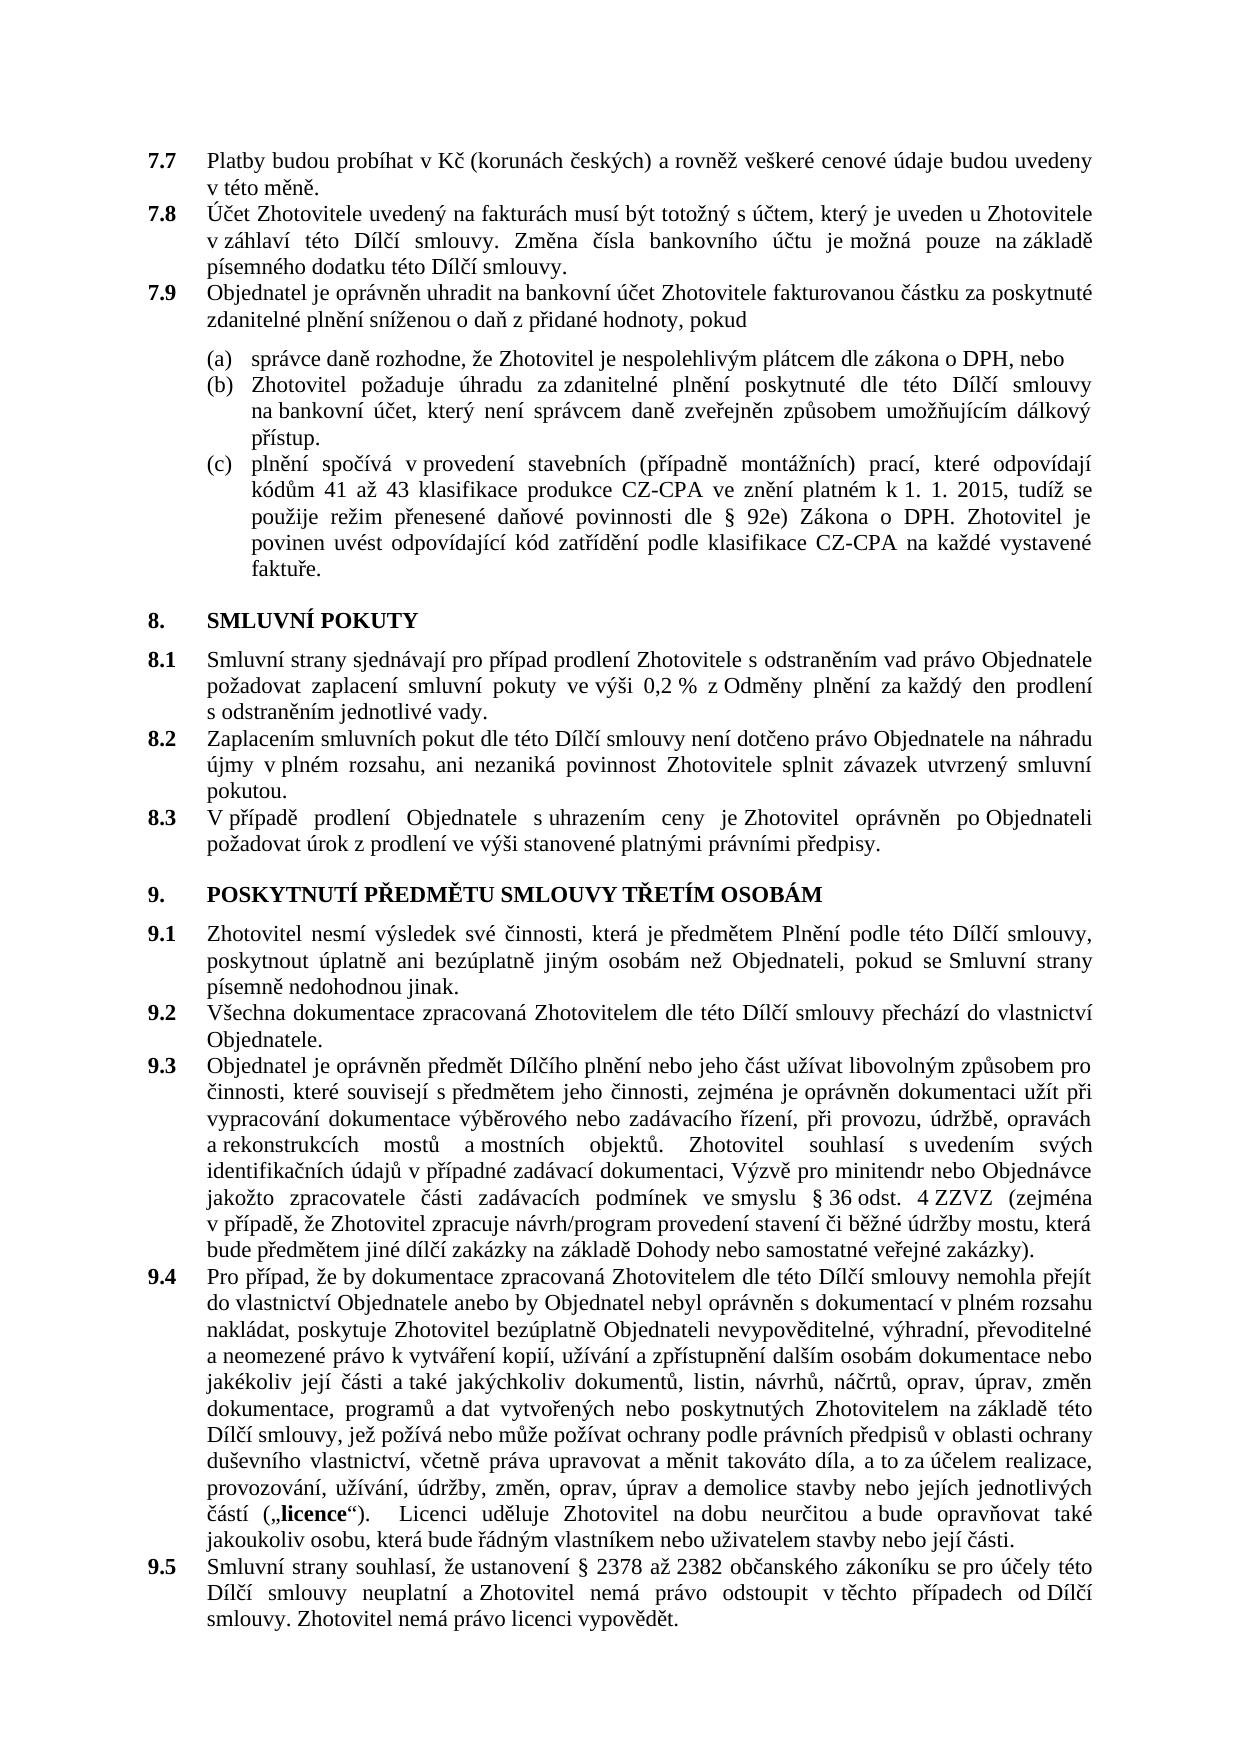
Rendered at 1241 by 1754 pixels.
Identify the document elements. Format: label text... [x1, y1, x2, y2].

text Objednatel je oprávněn předmět Dílčího plnění nebo jeho část užívat libovolným způsobem pro činnosti, které souvisejí s předmětem jeho činnosti, zejména je oprávněn dokumentaci užít při vypracování dokumentace výběrového nebo zadávacího řízení, při provozu, údržbě, opravách a rekonstrukcích mostů a mostních objektů. Zhotovitel souhlasí s uvedením svých identifikačních údajů v případné zadávací dokumentaci, Výzvě pro minitendr nebo Objednávce jakožto zpracovatele části zadávacích podmínek ve smyslu § 36 odst. 4 ZZVZ (zejména v případě, že Zhotovitel zpracuje návrh/program provedení stavení či běžné údržby mostu, která bude předmětem jiné dílčí zakázky na základě Dohody nebo samostatné veřejné zakázky). [148, 1052, 1093, 1263]
text Zaplacením smluvních pokut dle této Dílčí smlouvy není dotčeno právo Objednatele na náhradu újmy v plném rozsahu, ani nezaniká povinnost Zhotovitele splnit závazek utvrzený smluvní pokutou. [148, 725, 1093, 804]
text Smluvní strany sjednávají pro případ prodlení Zhotovitele s odstraněním vad právo Objednatele požadovat zaplacení smluvní pokuty ve výši 0,2 % z Odměny plnění za každý den prodlení s odstraněním jednotlivé vady. [148, 646, 1093, 725]
text Platby budou probíhat v Kč (korunách českých) a rovněž veškeré cenové údaje budou uvedeny v této měně. [148, 148, 1093, 200]
text správce daně rozhodne, že Zhotovitel je nespolehlivým plátcem dle zákona o DPH, nebo [207, 344, 1093, 371]
text Zhotovitel nesmí výsledek své činnosti, která je předmětem Plnění podle této Dílčí smlouvy, poskytnout úplatně ani bezúplatně jiným osobám než Objednateli, pokud se Smluvní strany písemně nedohodnou jinak. [148, 920, 1093, 999]
subtitle Smluvní pokuty [148, 607, 1093, 633]
text plnění spočívá v provedení stavebních (případně montážních) prací, které odpovídají kódům 41 až 43 klasifikace produkce CZ-CPA ve znění platném k 1. 1. 2015, tudíž se použije režim přenesené daňové povinnosti dle § 92e) Zákona o DPH. Zhotovitel je povinen uvést odpovídající kód zatřídění podle klasifikace CZ-CPA na každé vystavené faktuře. [207, 450, 1093, 582]
text Účet Zhotovitele uvedený na fakturách musí být totožný s účtem, který je uveden u Zhotovitele v záhlaví této Dílčí smlouvy. Změna čísla bankovního účtu je možná pouze na základě písemného dodatku této Dílčí smlouvy. [148, 200, 1093, 279]
text Pro případ, že by dokumentace zpracovaná Zhotovitelem dle této Dílčí smlouvy nemohla přejít do vlastnictví Objednatele anebo by Objednatel nebyl oprávněn s dokumentací v plném rozsahu nakládat, poskytuje Zhotovitel bezúplatně Objednateli nevypověditelné, výhradní, převoditelné a neomezené právo k vytváření kopií, užívání a zpřístupnění dalším osobám dokumentace nebo jakékoliv její části a také jakýchkoliv dokumentů, listin, návrhů, náčrtů, oprav, úprav, změn dokumentace, programů a dat vytvořených nebo poskytnutých Zhotovitelem na základě této Dílčí smlouvy, jež požívá nebo může požívat ochrany podle právních předpisů v oblasti ochrany duševního vlastnictví, včetně práva upravovat a měnit takováto díla, a to za účelem realizace, provozování, užívání, údržby, změn, oprav, úprav a demolice stavby nebo jejích jednotlivých částí („licence“). Licenci uděluje Zhotovitel na dobu neurčitou a bude opravňovat také jakoukoliv osobu, která bude řádným vlastníkem nebo uživatelem stavby nebo její části. [148, 1263, 1093, 1553]
subtitle Poskytnutí předmětu smlouvy třetím osobám [148, 881, 1093, 908]
text Objednatel je oprávněn uhradit na bankovní účet Zhotovitele fakturovanou částku za poskytnuté zdanitelné plnění sníženou o daň z přidané hodnoty, pokud [148, 279, 1093, 332]
text Smluvní strany souhlasí, že ustanovení § 2378 až 2382 občanského zákoníku se pro účely této Dílčí smlouvy neuplatní a Zhotovitel nemá právo odstoupit v těchto případech od Dílčí smlouvy. Zhotovitel nemá právo licenci vypovědět. [148, 1553, 1093, 1632]
text V případě prodlení Objednatele s uhrazením ceny je Zhotovitel oprávněn po Objednateli požadovat úrok z prodlení ve výši stanovené platnými právními předpisy. [148, 804, 1093, 856]
text Zhotovitel požaduje úhradu za zdanitelné plnění poskytnuté dle této Dílčí smlouvy na bankovní účet, který není správcem daně zveřejněn způsobem umožňujícím dálkový přístup. [207, 371, 1093, 450]
text Všechna dokumentace zpracovaná Zhotovitelem dle této Dílčí smlouvy přechází do vlastnictví Objednatele. [148, 999, 1093, 1052]
